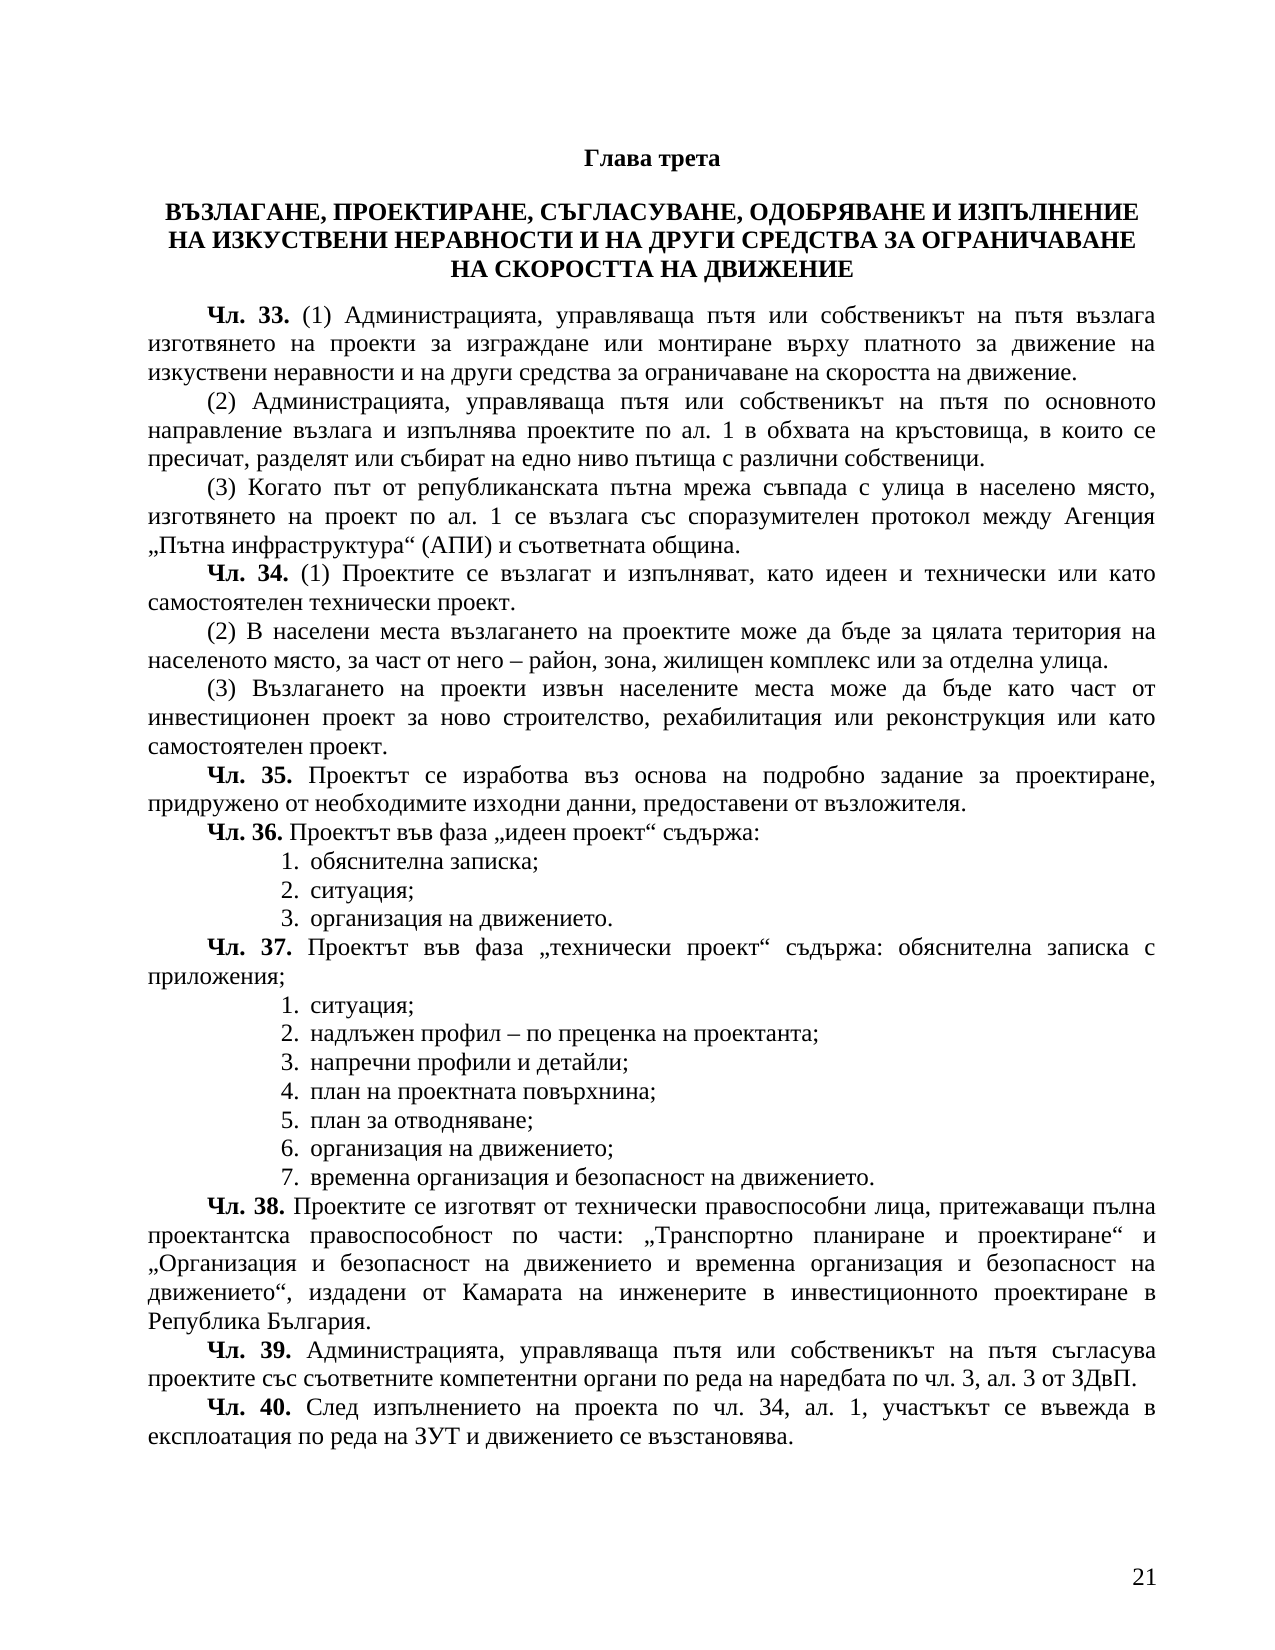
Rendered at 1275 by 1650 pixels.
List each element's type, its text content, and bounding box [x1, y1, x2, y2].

list организация на движението. [148, 903, 1157, 932]
text Чл. 39. Администрацията, управляваща пътя или собственикът на пътя съгласува проектите със съответните компетентни органи по реда на наредбата по чл. 3, ал. 3 от ЗДвП. [148, 1335, 1157, 1392]
text Чл. 38. Проектите се изготвят от технически правоспособни лица, притежаващи пълна проектантска правоспособност по части: „Транспортно планиране и проектиране“ и „Организация и безопасност на движението и временна организация и безопасност на движението“, издадени от Камарата на инженерите в инвестиционното проектиране в Република България. [148, 1191, 1157, 1335]
list план на проектната повърхнина; [148, 1076, 1157, 1105]
text (3) Възлагането на проекти извън населените места може да бъде като част от инвестиционен проект за ново строителство, рехабилитация или реконструкция или като самостоятелен проект. [148, 673, 1157, 760]
text Чл. 35. Проектът се изработва въз основа на подробно задание за проектиране, придружено от необходимите изходни данни, предоставени от възложителя. [148, 760, 1157, 817]
text ВЪЗЛАГАНЕ, ПРОЕКТИРАНЕ, СЪГЛАСУВАНЕ, ОДОБРЯВАНЕ И ИЗПЪЛНЕНИЕ НА ИЗКУСТВЕНИ НЕРАВНОСТИ И НА ДРУГИ СРЕДСТВА ЗА ОГРАНИЧАВАНЕ НА СКОРОСТТА НА ДВИЖЕНИЕ [148, 197, 1157, 283]
list напречни профили и детайли; [148, 1047, 1157, 1076]
text (2) Администрацията, управляваща пътя или собственикът на пътя по основното направление възлага и изпълнява проектите по ал. 1 в обхвата на кръстовища, в които се пресичат, разделят или събират на едно ниво пътища с различни собственици. [148, 386, 1157, 472]
text Чл. 34. (1) Проектите се възлагат и изпълняват, като идеен и технически или като самостоятелен технически проект. [148, 558, 1157, 616]
list обяснителна записка; [148, 846, 1157, 875]
text Чл. 33. (1) Администрацията, управляваща пътя или собственикът на пътя възлага изготвянето на проекти за изграждане или монтиране върху платното за движение на изкуствени неравности и на други средства за ограничаване на скоростта на движение. [148, 300, 1157, 386]
list ситуация; [148, 875, 1157, 903]
list временна организация и безопасност на движението. [148, 1162, 1157, 1191]
text Глава трета [148, 143, 1157, 172]
text Чл. 40. След изпълнението на проекта по чл. 34, ал. 1, участъкът се въвежда в експлоатация по реда на ЗУТ и движението се възстановява. [148, 1392, 1157, 1450]
list надлъжен профил – по преценка на проектанта; [148, 1018, 1157, 1047]
list план за отводняване; [148, 1105, 1157, 1133]
text Чл. 37. Проектът във фаза „технически проект“ съдържа: обяснителна записка с приложения; [148, 932, 1157, 990]
list организация на движението; [148, 1133, 1157, 1162]
text (2) В населени места възлагането на проектите може да бъде за цялата територия на населеното място, за част от него – район, зона, жилищен комплекс или за отделна улица. [148, 616, 1157, 673]
text (3) Когато път от републиканската пътна мрежа съвпада с улица в населено място, изготвянето на проект по ал. 1 се възлага със споразумителен протокол между Агенция „Пътна инфраструктура“ (АПИ) и съответната община. [148, 472, 1157, 558]
list ситуация; [148, 990, 1157, 1018]
text Чл. 36. Проектът във фаза „идеен проект“ съдържа: [148, 817, 1157, 846]
